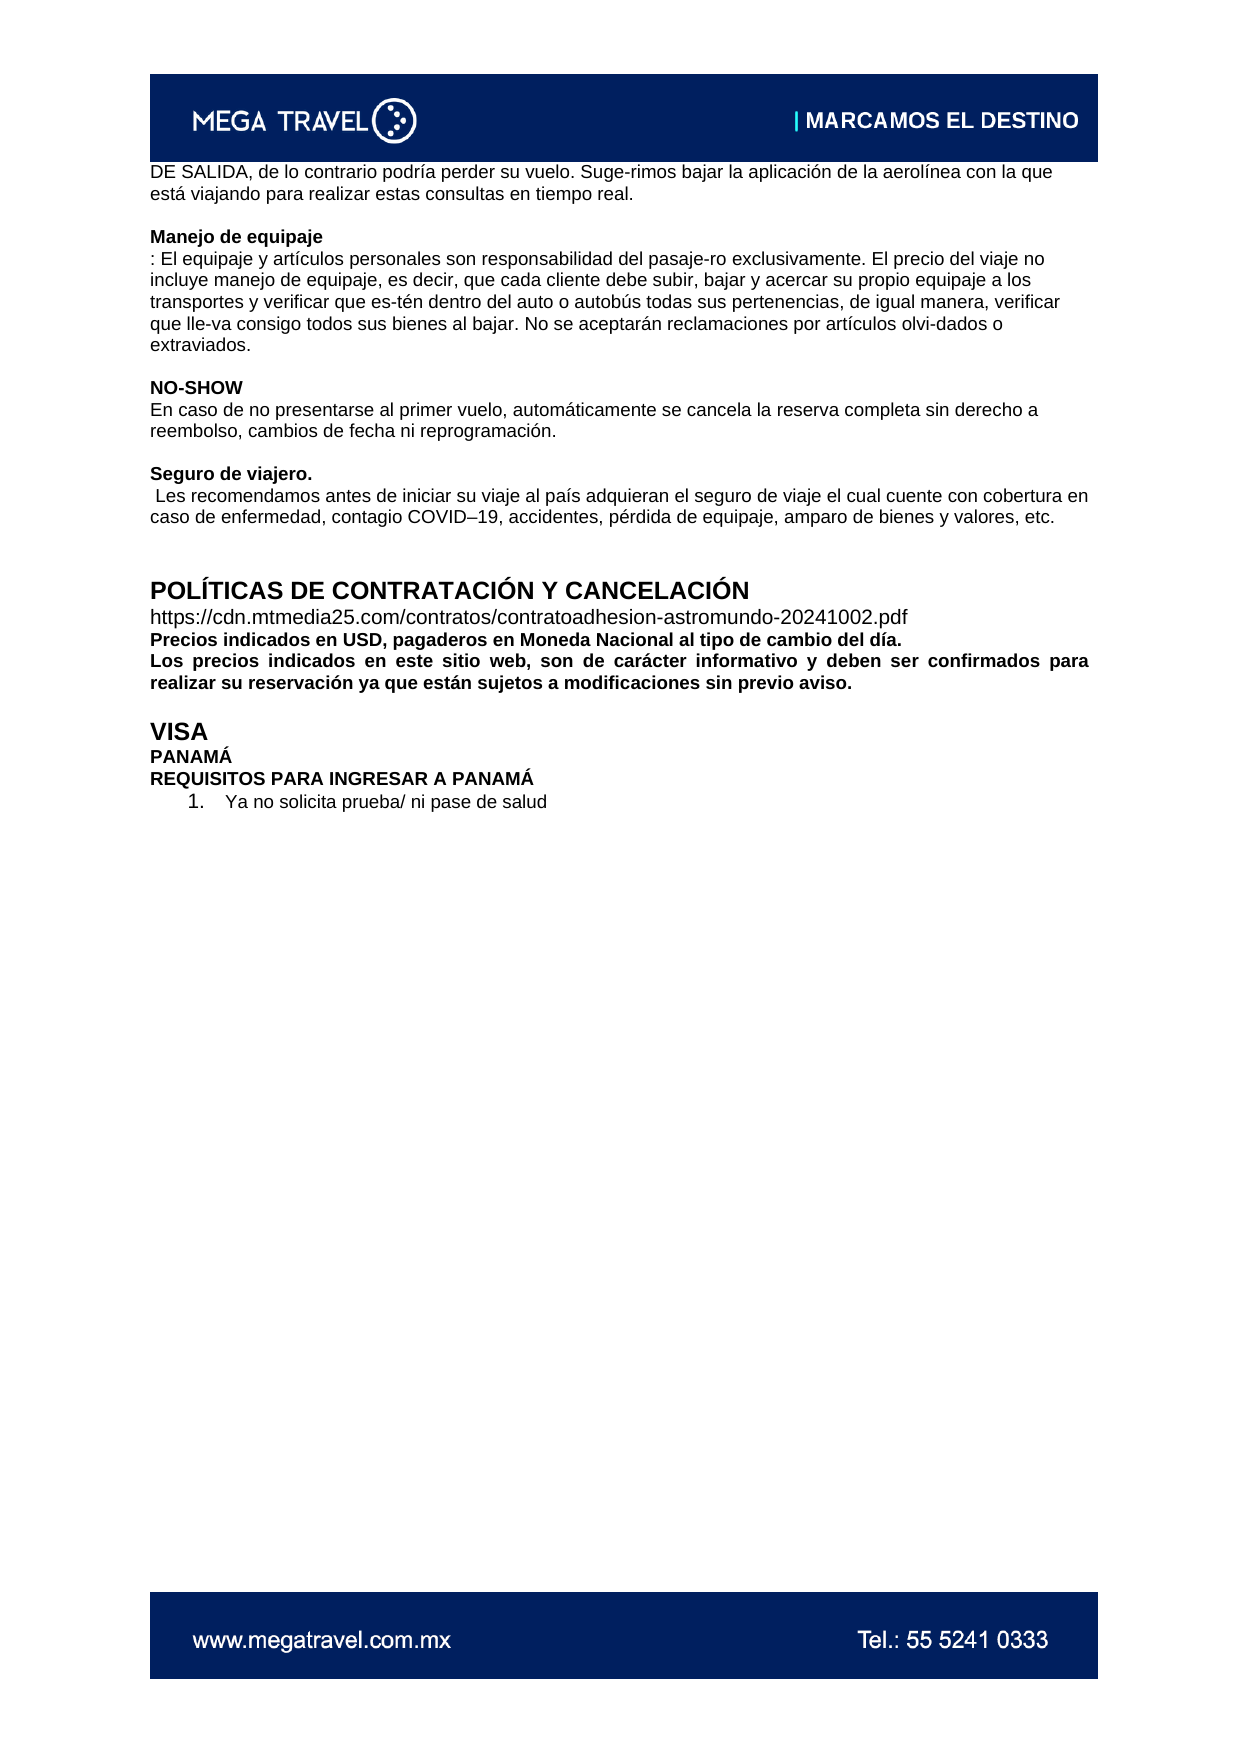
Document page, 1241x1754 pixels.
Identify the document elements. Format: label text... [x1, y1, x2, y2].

text PANAMÁ [150, 746, 1090, 767]
text https://cdn.mtmedia25.com/contratos/contratoadhesion-astromundo-20241002.pdf [150, 604, 1090, 628]
text : El equipaje y artículos personales son responsabilidad del pasaje-ro exclusivamente. El precio del viaje no incluye manejo de equipaje, es decir, que cada cliente debe subir, bajar y acercar su propio equipaje a los transportes y verificar que es-tén dentro del auto o autobús todas sus pertenencias, de igual manera, verificar que lle-va consigo todos sus bienes al bajar. No se aceptarán reclamaciones por artículos olvi-dados o extraviados. [150, 248, 1090, 355]
text En caso de no presentarse al primer vuelo, automáticamente se cancela la reserva completa sin derecho a reembolso, cambios de fecha ni reprogramación. [150, 398, 1090, 442]
text POLÍTICAS DE CONTRATACIÓN Y CANCELACIÓN [150, 576, 1090, 604]
picture [150, 1592, 1098, 1679]
text Seguro de viajero. [150, 463, 1090, 485]
text NO-SHOW [150, 377, 1090, 398]
text Los precios indicados en este sitio web, son de carácter informativo y deben ser confirmados para realizar su reservación ya que están sujetos a modificaciones sin previo aviso. [150, 650, 1090, 693]
text Les recomendamos antes de iniciar su viaje al país adquieran el seguro de viaje el cual cuente con cobertura en caso de enfermedad, contagio COVID–19, accidentes, pérdida de equipaje, amparo de bienes y valores, etc. [150, 485, 1090, 528]
picture [150, 74, 1098, 162]
list Ya no solicita prueba/ ni pase de salud [187, 789, 1090, 813]
text Manejo de equipaje [150, 226, 1090, 248]
text Precios indicados en USD, pagaderos en Moneda Nacional al tipo de cambio del día. [150, 628, 1090, 650]
text REQUISITOS PARA INGRESAR A PANAMÁ [150, 767, 1090, 789]
